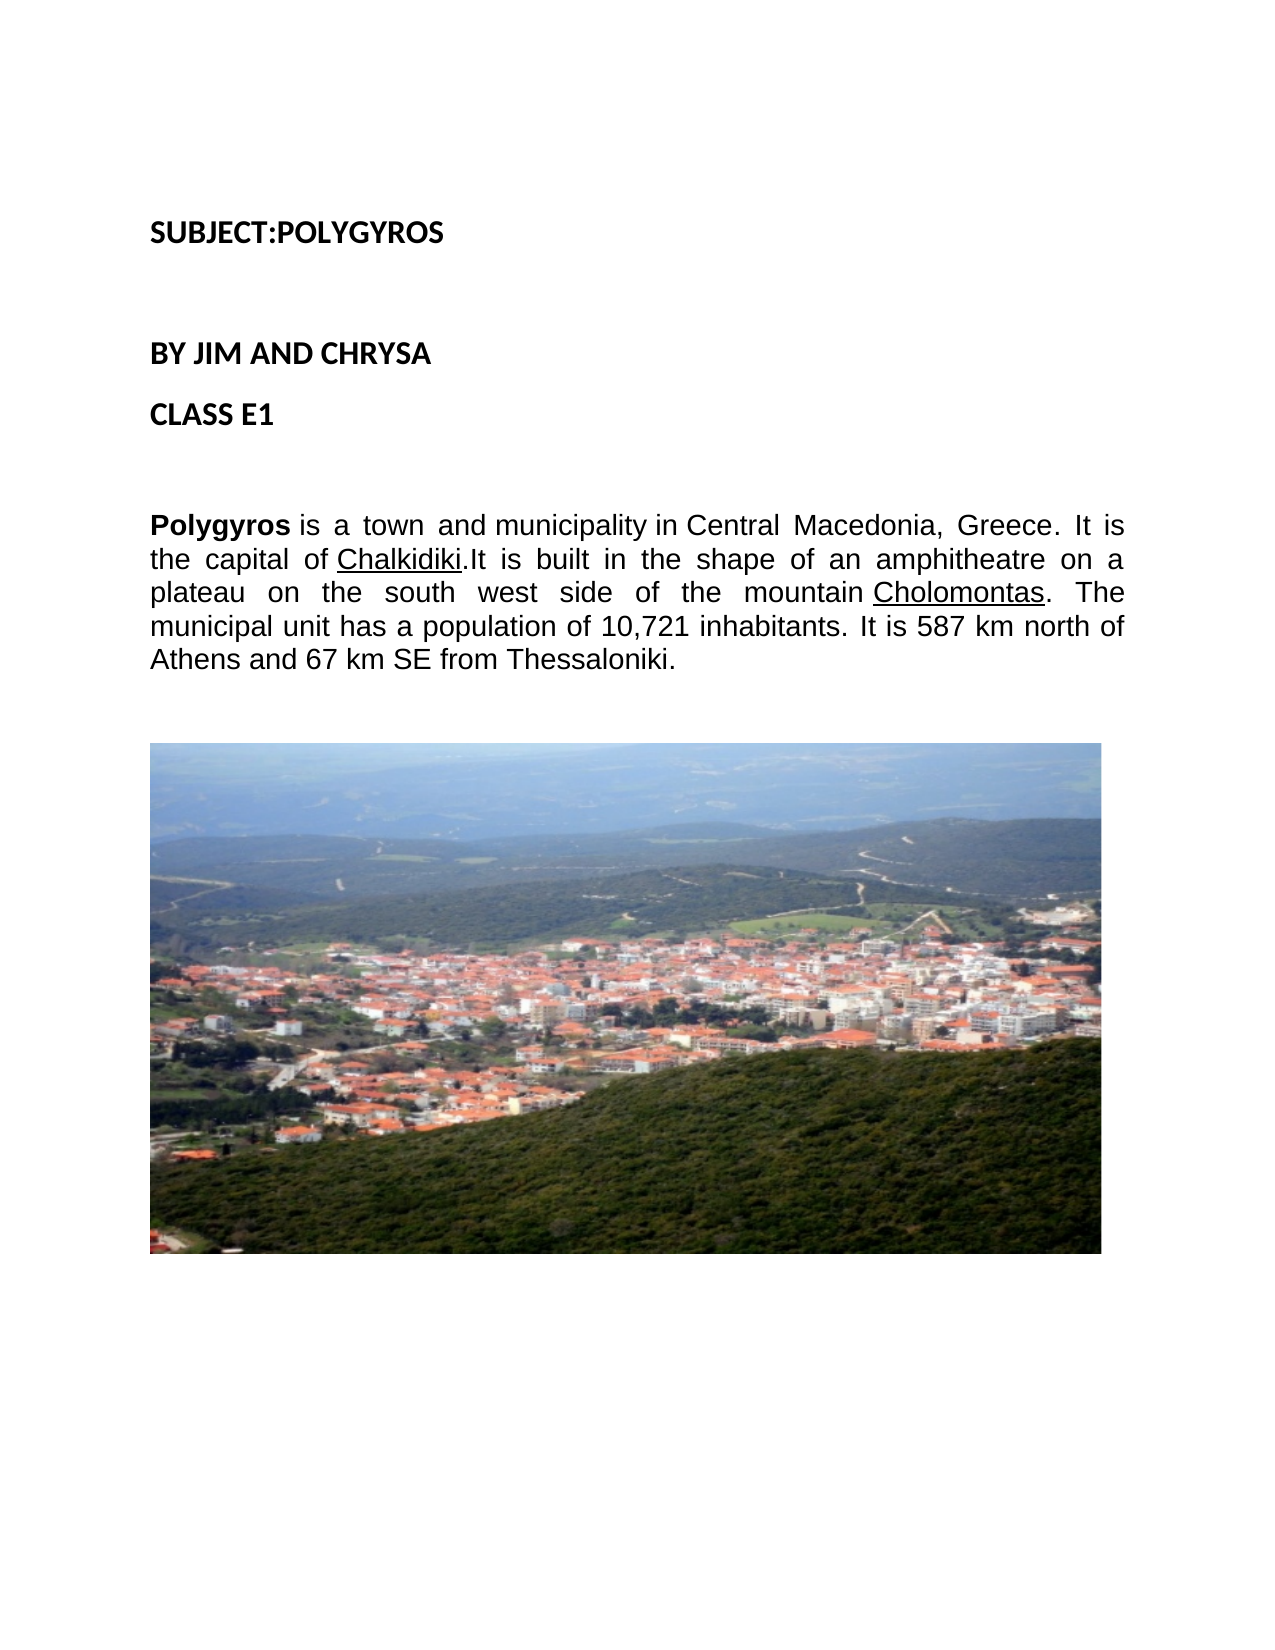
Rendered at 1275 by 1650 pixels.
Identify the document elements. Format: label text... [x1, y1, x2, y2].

text CLASS E1 [150, 392, 1125, 433]
text SUBJECT:POLYGYROS [150, 211, 1125, 251]
text Polygyros is a town and municipality in Central Macedonia, Greece. It is the capital of Chalkidiki.It is built in the shape of an amphitheatre on a plateau on the south west side of the mountain Cholomontas. The municipal unit has a population of 10,721 inhabitants. It is 587 km north of Athens and 67 km SE from Thessaloniki. [150, 609, 1125, 676]
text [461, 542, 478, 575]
text BY JIM AND CHRYSA [150, 332, 1125, 373]
picture [150, 743, 1102, 1254]
